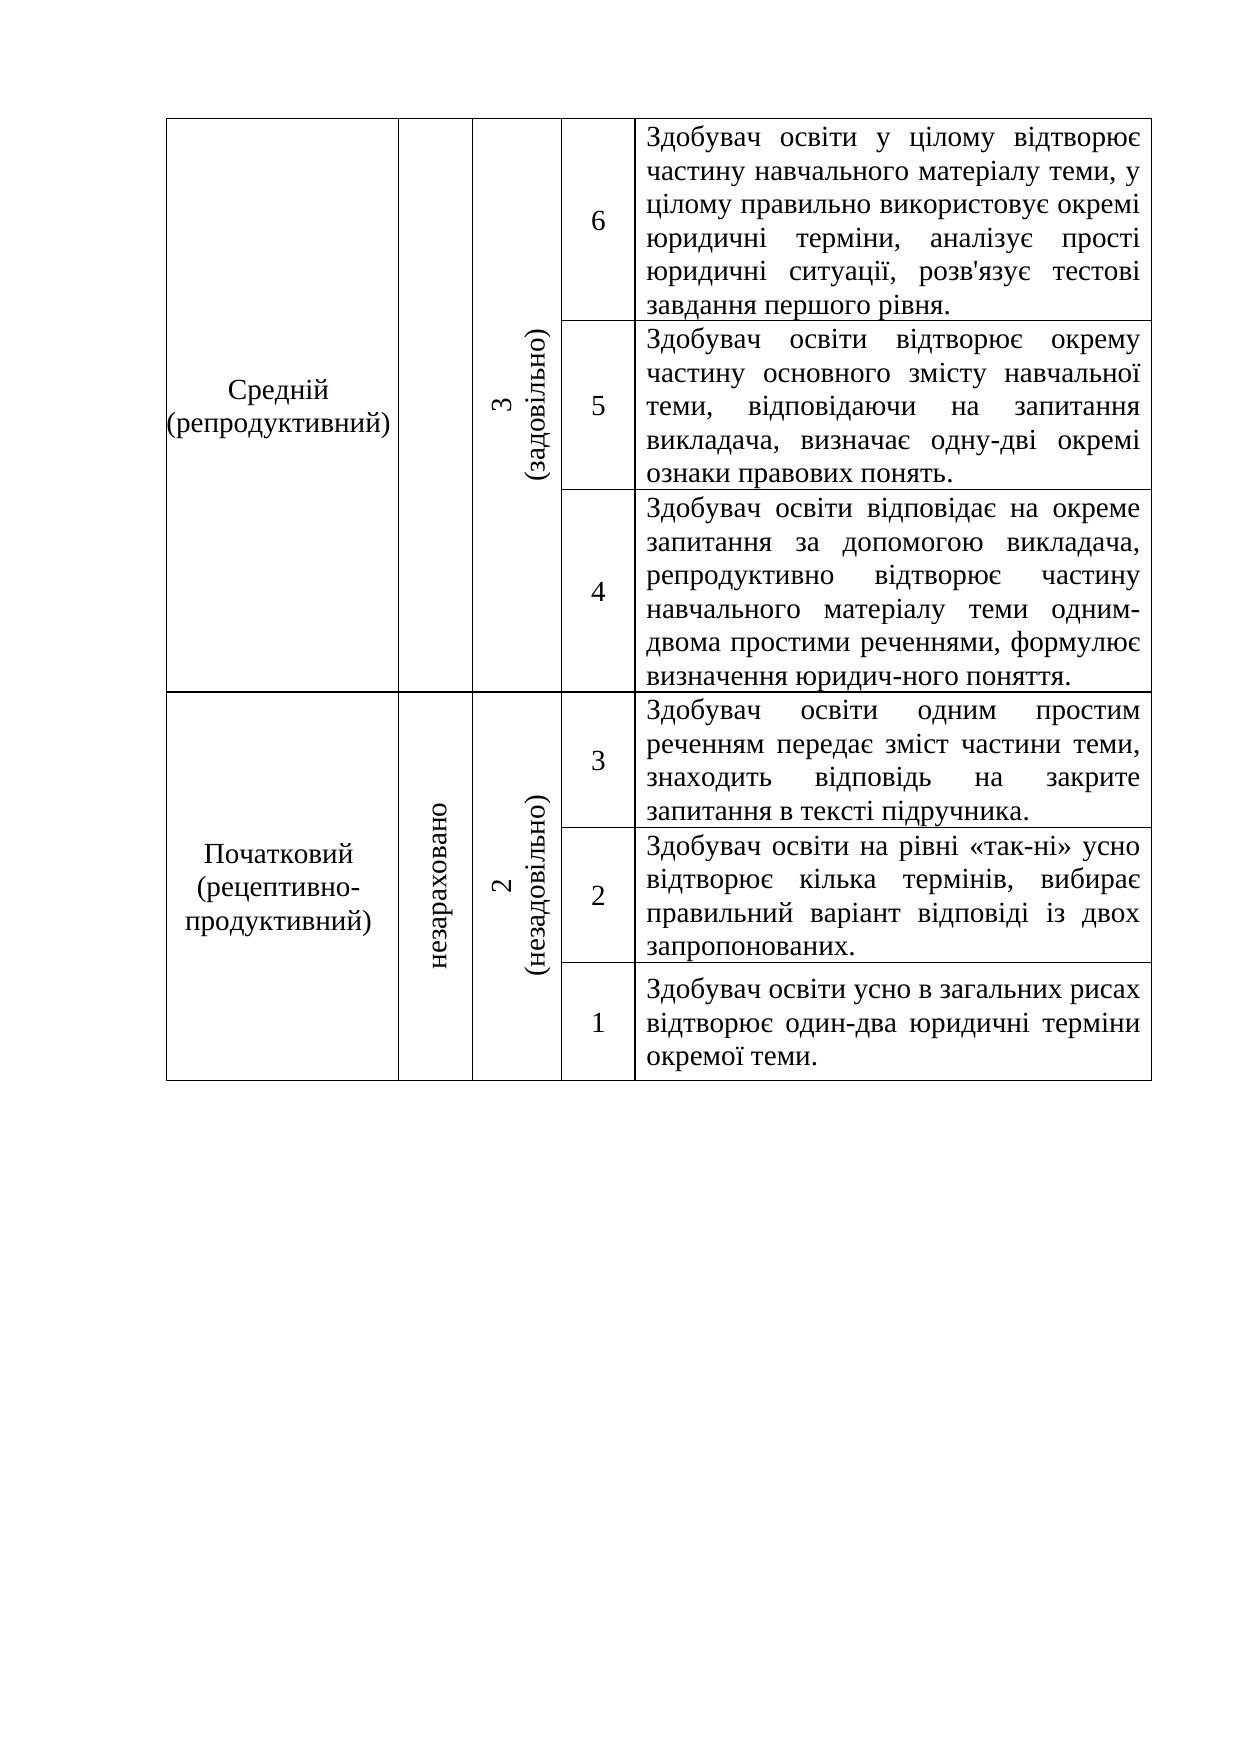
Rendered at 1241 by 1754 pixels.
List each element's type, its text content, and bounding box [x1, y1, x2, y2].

table_cell Здобувач освіти одним простим реченням передає зміст частини теми, знаходить відповідь на закрите запитання в тексті підручника. [636, 693, 1151, 827]
table_cell 4 [562, 490, 634, 691]
table_cell Здобувач освіти відтворює окрему частину основного змісту навчальної теми, відповідаючи на запитання викладача, визначає одну-дві окремі ознаки правових понять. [636, 321, 1151, 489]
table_cell 5 [562, 321, 634, 489]
table_cell 3 (задовільно) [473, 119, 561, 691]
table_cell Средній (репродуктивний) [167, 119, 398, 691]
table_cell 6 [562, 119, 634, 320]
table_cell 2 [562, 828, 634, 962]
table_cell Здобувач освіти у цілому відтворює частину навчального матеріалу теми, у цілому правильно використовує окремі юридичні терміни, аналізує прості юридичні ситуації, розв'язує тестові завдання першого рівня. [951, 119, 1151, 320]
table_cell Здобувач освіти на рівні «так-ні» усно відтворює кілька термінів, вибирає правильний варіант відповіді із двох запропонованих. [856, 828, 1151, 962]
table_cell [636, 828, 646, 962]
table_cell Здобувач освіти усно в загальних рисах відтворює один-два юридичні терміни окремої теми. [636, 963, 1151, 1080]
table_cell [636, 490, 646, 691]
table_cell Початковий (рецептивно-продуктивний) [167, 693, 398, 1080]
table_cell Здобувач освіти відповідає на окреме запитання за допомогою викладача, репродуктивно відтворює частину навчального матеріалу теми одним-двома простими реченнями, формулює визначення юридич-ного поняття. [1071, 490, 1151, 691]
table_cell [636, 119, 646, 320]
table_cell 3 [562, 693, 634, 827]
table_cell незараховано [399, 693, 472, 1080]
table_cell 1 [562, 963, 634, 1080]
table_cell 2 (незадовільно) [473, 693, 561, 1080]
